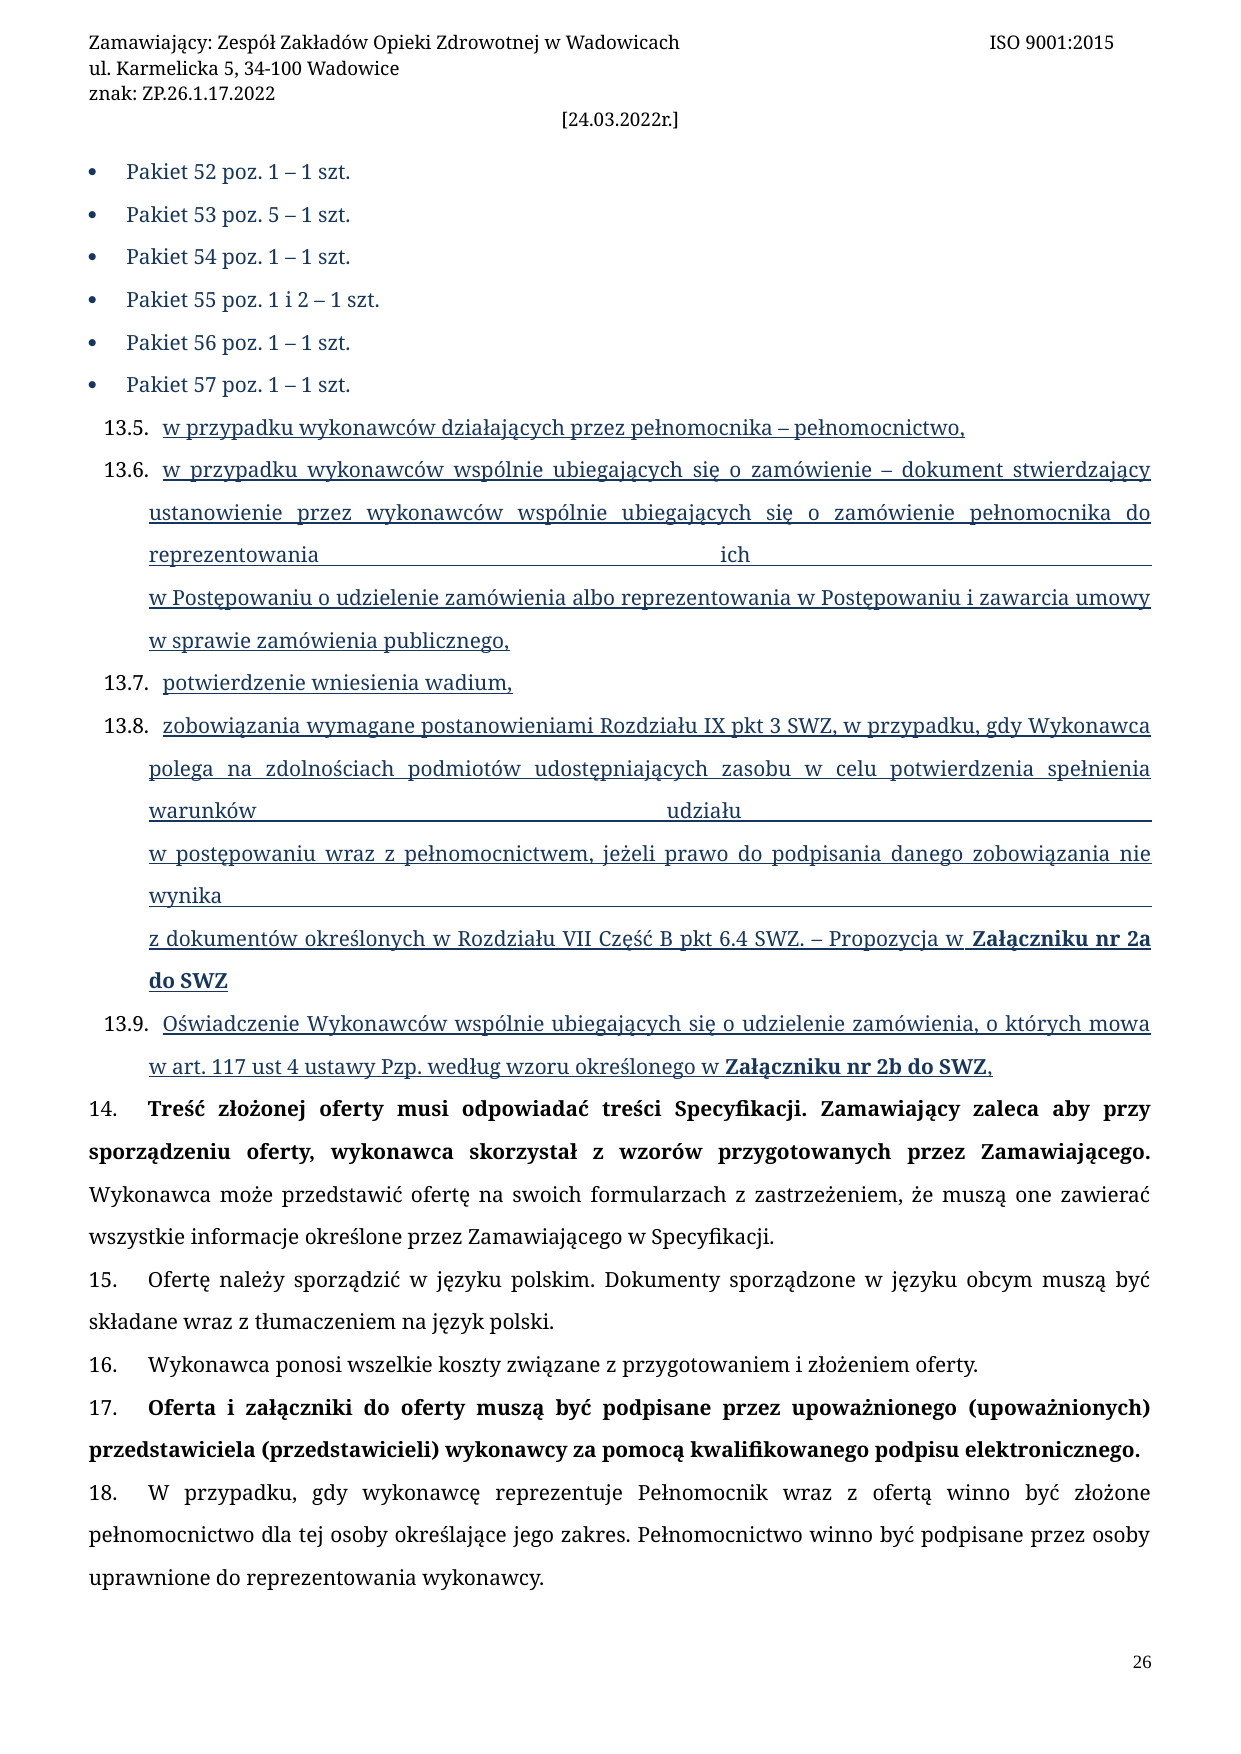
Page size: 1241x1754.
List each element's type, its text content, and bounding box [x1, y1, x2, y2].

list W przypadku, gdy wykonawcę reprezentuje Pełnomocnik wraz z ofertą winno być złożone pełnomocnictwo dla tej osoby określające jego zakres. Pełnomocnictwo winno być podpisane przez osoby uprawnione do reprezentowania wykonawcy. [89, 1478, 1152, 1592]
list w przypadku wykonawców wspólnie ubiegających się o zamówienie – dokument stwierdzający ustanowienie przez wykonawców wspólnie ubiegających się o zamówienie pełnomocnika do reprezentowania ich w Postępowaniu o udzielenie zamówienia albo reprezentowania w Postępowaniu i zawarcia umowy w sprawie zamówienia publicznego, [103, 455, 1152, 654]
list Pakiet 52 poz. 1 – 1 szt. [89, 157, 1152, 186]
list Ofertę należy sporządzić w języku polskim. Dokumenty sporządzone w języku obcym muszą być składane wraz z tłumaczeniem na język polski. [89, 1265, 1152, 1336]
list Wykonawca ponosi wszelkie koszty związane z przygotowaniem i złożeniem oferty. [89, 1350, 1152, 1378]
list potwierdzenie wniesienia wadium, [103, 668, 1152, 697]
list Oferta i załączniki do oferty muszą być podpisane przez upoważnionego (upoważnionych) przedstawiciela (przedstawicieli) wykonawcy za pomocą kwalifikowanego podpisu elektronicznego. [89, 1393, 1152, 1464]
list Pakiet 56 poz. 1 – 1 szt. [89, 328, 1152, 356]
list Pakiet 55 poz. 1 i 2 – 1 szt. [89, 285, 1152, 313]
list Oświadczenie Wykonawców wspólnie ubiegających się o udzielenie zamówienia, o których mowa w art. 117 ust 4 ustawy Pzp. według wzoru określonego w Załączniku nr 2b do SWZ, [103, 1009, 1152, 1080]
list Pakiet 54 poz. 1 – 1 szt. [89, 242, 1152, 271]
list Pakiet 57 poz. 1 – 1 szt. [89, 370, 1152, 399]
list zobowiązania wymagane postanowieniami Rozdziału IX pkt 3 SWZ, w przypadku, gdy Wykonawca polega na zdolnościach podmiotów udostępniających zasobu w celu potwierdzenia spełnienia warunków udziału w postępowaniu wraz z pełnomocnictwem, jeżeli prawo do podpisania danego zobowiązania nie wynika z dokumentów określonych w Rozdziału VII Część B pkt 6.4 SWZ. – Propozycja w Załączniku nr 2a do SWZ [103, 711, 1152, 995]
list Pakiet 53 poz. 5 – 1 szt. [89, 200, 1152, 228]
list w przypadku wykonawców działających przez pełnomocnika – pełnomocnictwo, [103, 413, 1152, 441]
list Treść złożonej oferty musi odpowiadać treści Specyfikacji. Zamawiający zaleca aby przy sporządzeniu oferty, wykonawca skorzystał z wzorów przygotowanych przez Zamawiającego. Wykonawca może przedstawić ofertę na swoich formularzach z zastrzeżeniem, że muszą one zawierać wszystkie informacje określone przez Zamawiającego w Specyfikacji. [89, 1094, 1152, 1251]
